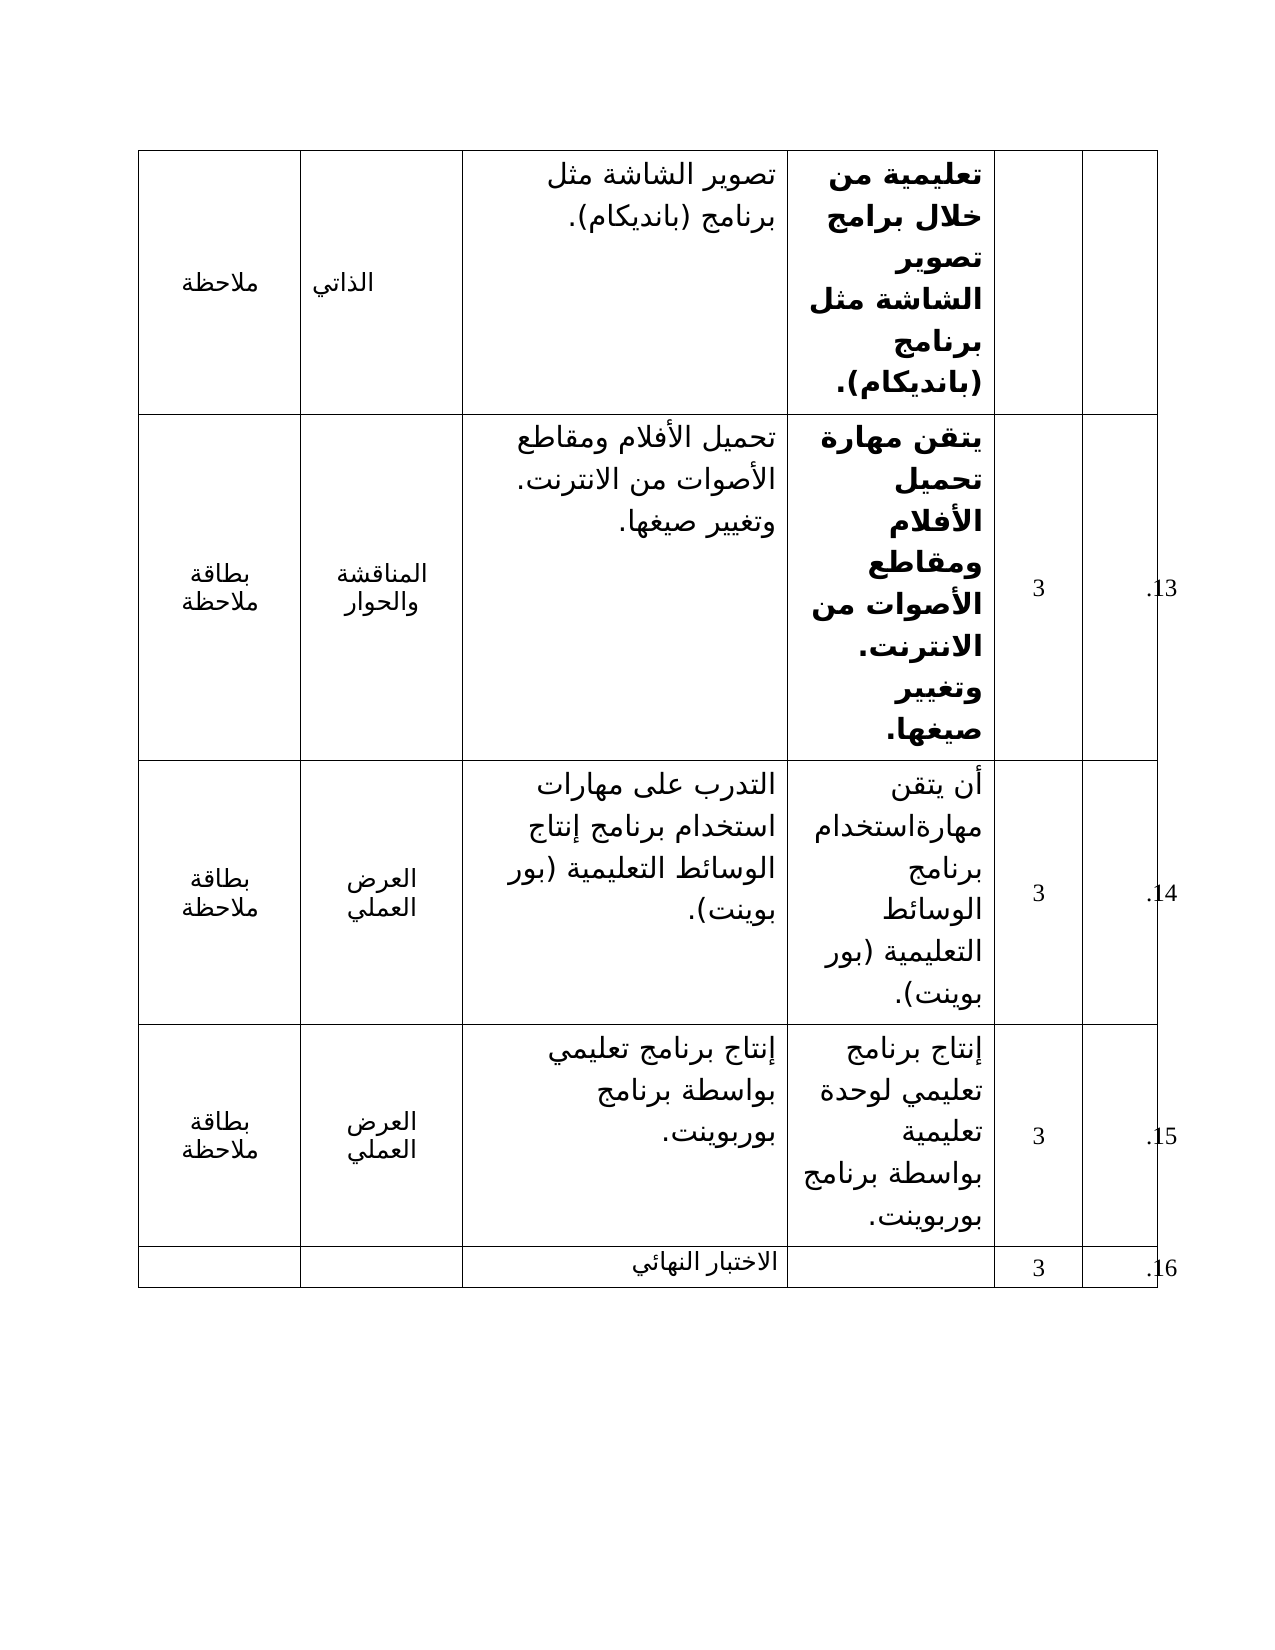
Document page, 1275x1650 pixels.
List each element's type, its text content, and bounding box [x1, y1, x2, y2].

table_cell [788, 151, 994, 413]
table_cell يتقن مهارة تحميل الأفلام ومقاطع الأصوات من الانترنت. وتغيير صيغها. [788, 415, 994, 760]
table_cell الاختبار النهائي [463, 1247, 787, 1287]
table_cell [1083, 151, 1157, 413]
table_cell تحميل الأفلام ومقاطع الأصوات من الانترنت. وتغيير صيغها. [463, 415, 787, 760]
table_cell المشروع الذاتي [301, 151, 462, 413]
table_cell [1083, 761, 1157, 1024]
table_cell [1083, 1247, 1157, 1287]
table_cell [1083, 415, 1157, 760]
table_cell إنتاج برنامج تعليمي بواسطة برنامج بوربوينت. [463, 1025, 787, 1246]
table_cell 3 [995, 761, 1082, 1024]
table_cell المناقشة والحوار [301, 415, 462, 760]
table_cell 3 [995, 151, 1082, 413]
table_cell 3 [995, 1247, 1082, 1287]
table_cell بطاقة ملاحظة [139, 151, 300, 413]
table_cell العرض العملي [301, 761, 462, 1024]
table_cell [463, 151, 787, 413]
table_cell [1083, 1025, 1157, 1246]
table_cell بطاقة ملاحظة [139, 761, 300, 1024]
table_cell العرض العملي [301, 1025, 462, 1246]
table_cell 3 [995, 415, 1082, 760]
table_cell [301, 1247, 462, 1287]
table_cell [788, 1247, 994, 1287]
table_cell بطاقة ملاحظة [139, 1025, 300, 1246]
table_cell بطاقة ملاحظة [139, 415, 300, 760]
table_cell 3 [995, 1025, 1082, 1246]
table_cell أن يتقن مهارةاستخدام برنامج الوسائط التعليمية (بور بوينت). [788, 761, 994, 1024]
table_cell [139, 1247, 300, 1287]
table_cell التدرب على مهارات استخدام برنامج إنتاج الوسائط التعليمية (بور بوينت). [463, 761, 787, 1024]
table_cell إنتاج برنامج تعليمي لوحدة تعليمية بواسطة برنامج بوربوينت. [788, 1025, 994, 1246]
